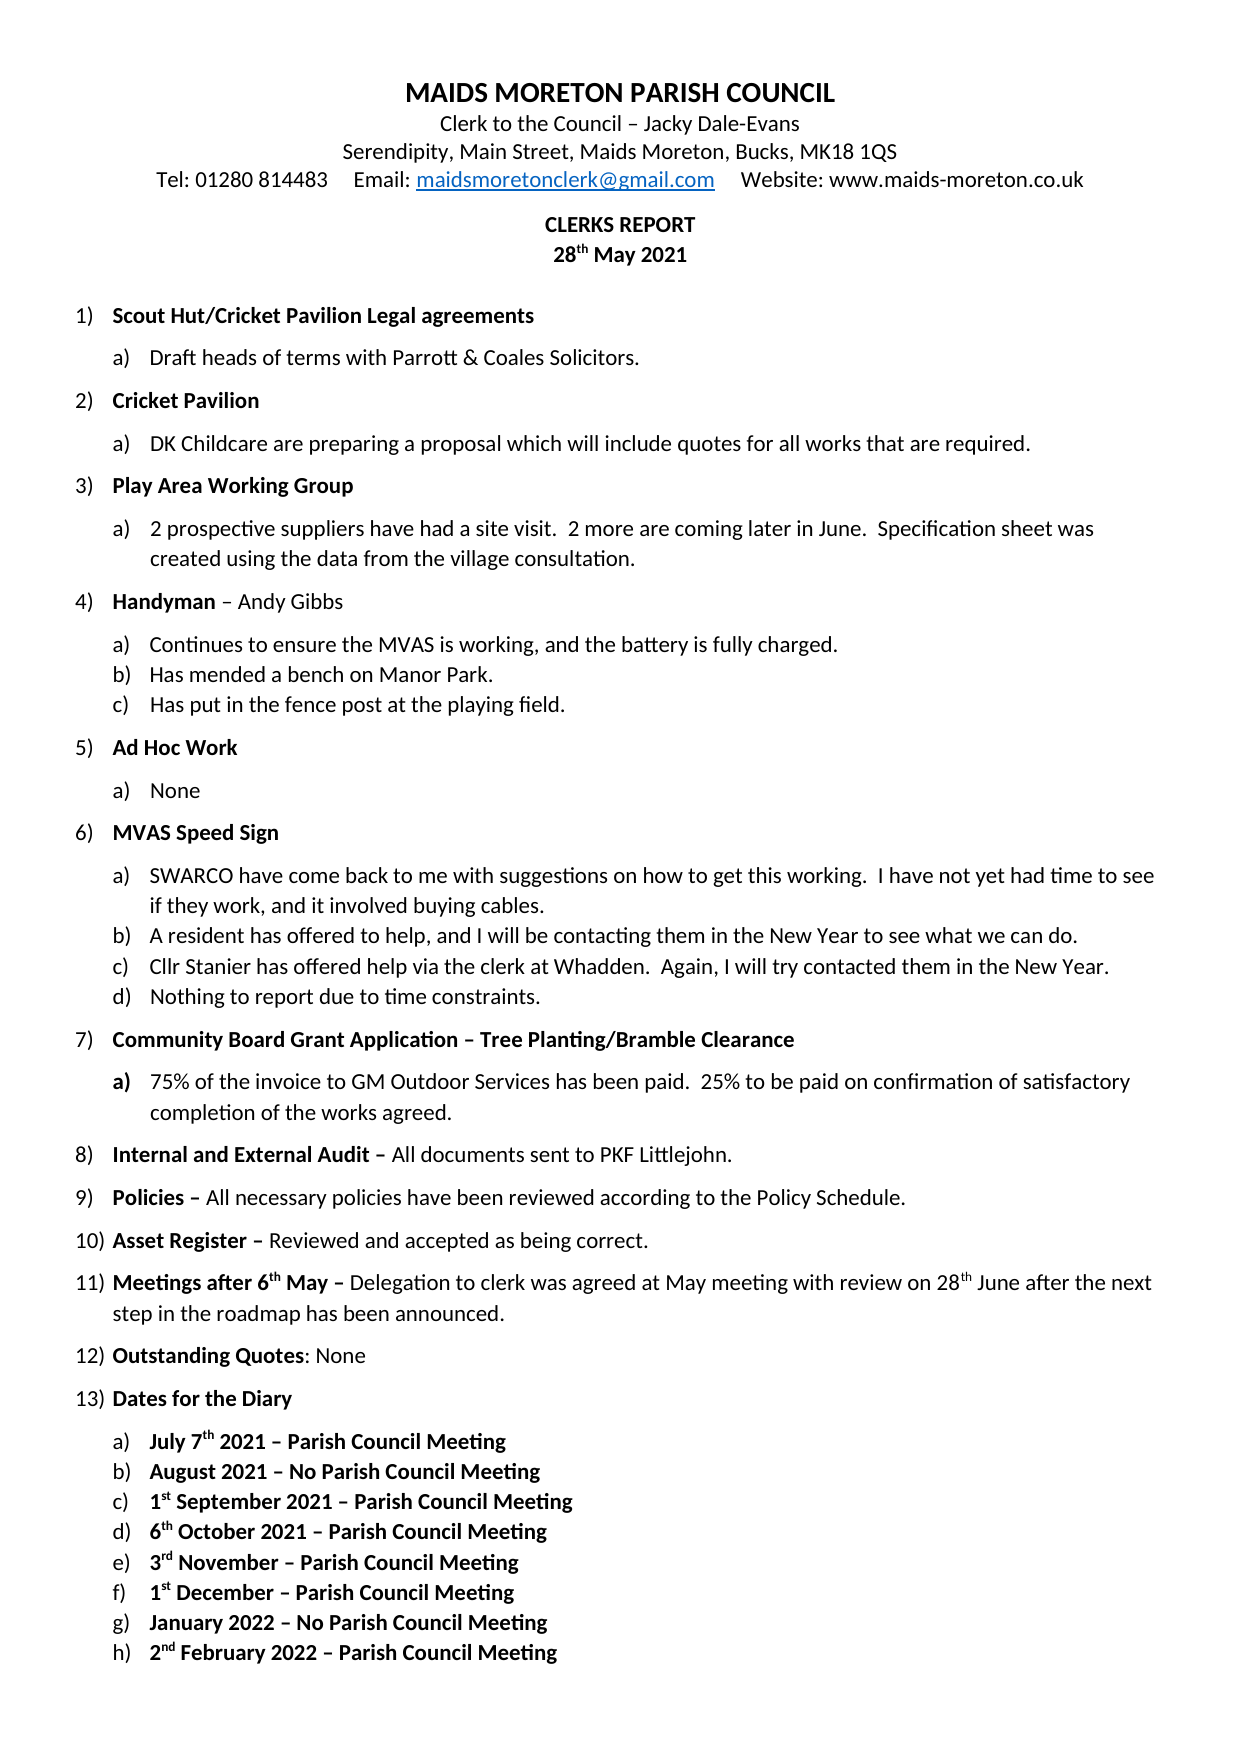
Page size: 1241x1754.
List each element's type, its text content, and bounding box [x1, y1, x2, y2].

list Ad Hoc Work [75, 733, 1165, 761]
subtitle Internal and External Audit – All documents sent to PKF Littlejohn. [75, 1140, 1165, 1168]
list August 2021 – No Parish Council Meeting [112, 1457, 1165, 1485]
subtitle Meetings after 6th May – Delegation to clerk was agreed at May meeting with review on 28th June after the next step in the roadmap has been announced. [75, 1268, 1165, 1327]
list Scout Hut/Cricket Pavilion Legal agreements [75, 301, 1165, 329]
list 1st September 2021 – Parish Council Meeting [112, 1487, 1165, 1515]
text CLERKS REPORT [75, 210, 1165, 238]
list January 2022 – No Parish Council Meeting [112, 1608, 1165, 1636]
list Dates for the Diary [75, 1384, 1165, 1412]
text 28th May 2021 [75, 240, 1165, 268]
list 2nd February 2022 – Parish Council Meeting [112, 1638, 1165, 1666]
list Draft heads of terms with Parrott & Coales Solicitors. [112, 343, 1165, 371]
list Cllr Stanier has offered help via the clerk at Whadden. Again, I will try contacted them in the New Year. [112, 952, 1165, 980]
list A resident has offered to help, and I will be contacting them in the New Year to see what we can do. [112, 922, 1165, 949]
list Continues to ensure the MVAS is working, and the battery is fully charged. [112, 630, 1165, 658]
list None [112, 776, 1165, 804]
list Has put in the fence post at the playing field. [112, 690, 1165, 718]
list Cricket Pavilion [75, 386, 1165, 414]
subtitle Asset Register – Reviewed and accepted as being correct. [75, 1226, 1165, 1254]
list Has mended a bench on Manor Park. [112, 660, 1165, 688]
list 75% of the invoice to GM Outdoor Services has been paid. 25% to be paid on confirmation of satisfactory completion of the works agreed. [112, 1067, 1165, 1126]
list Nothing to report due to time constraints. [112, 982, 1165, 1010]
list SWARCO have come back to me with suggestions on how to get this working. I have not yet had time to see if they work, and it involved buying cables. [112, 861, 1165, 919]
subtitle Play Area Working Group [75, 472, 1165, 499]
subtitle 2 prospective suppliers have had a site visit. 2 more are coming later in June. Specification sheet was created using the data from the village consultation. [112, 514, 1165, 572]
list 3rd November – Parish Council Meeting [112, 1548, 1165, 1576]
list Handyman – Andy Gibbs [75, 587, 1165, 615]
list MVAS Speed Sign [75, 818, 1165, 846]
list 1st December – Parish Council Meeting [112, 1578, 1165, 1606]
list Community Board Grant Application – Tree Planting/Bramble Clearance [75, 1025, 1165, 1053]
list July 7th 2021 – Parish Council Meeting [112, 1427, 1165, 1455]
list 6th October 2021 – Parish Council Meeting [112, 1517, 1165, 1545]
subtitle Policies – All necessary policies have been reviewed according to the Policy Schedule. [75, 1183, 1165, 1211]
list DK Childcare are preparing a proposal which will include quotes for all works that are required. [112, 429, 1165, 457]
list Outstanding Quotes: None [75, 1341, 1165, 1369]
